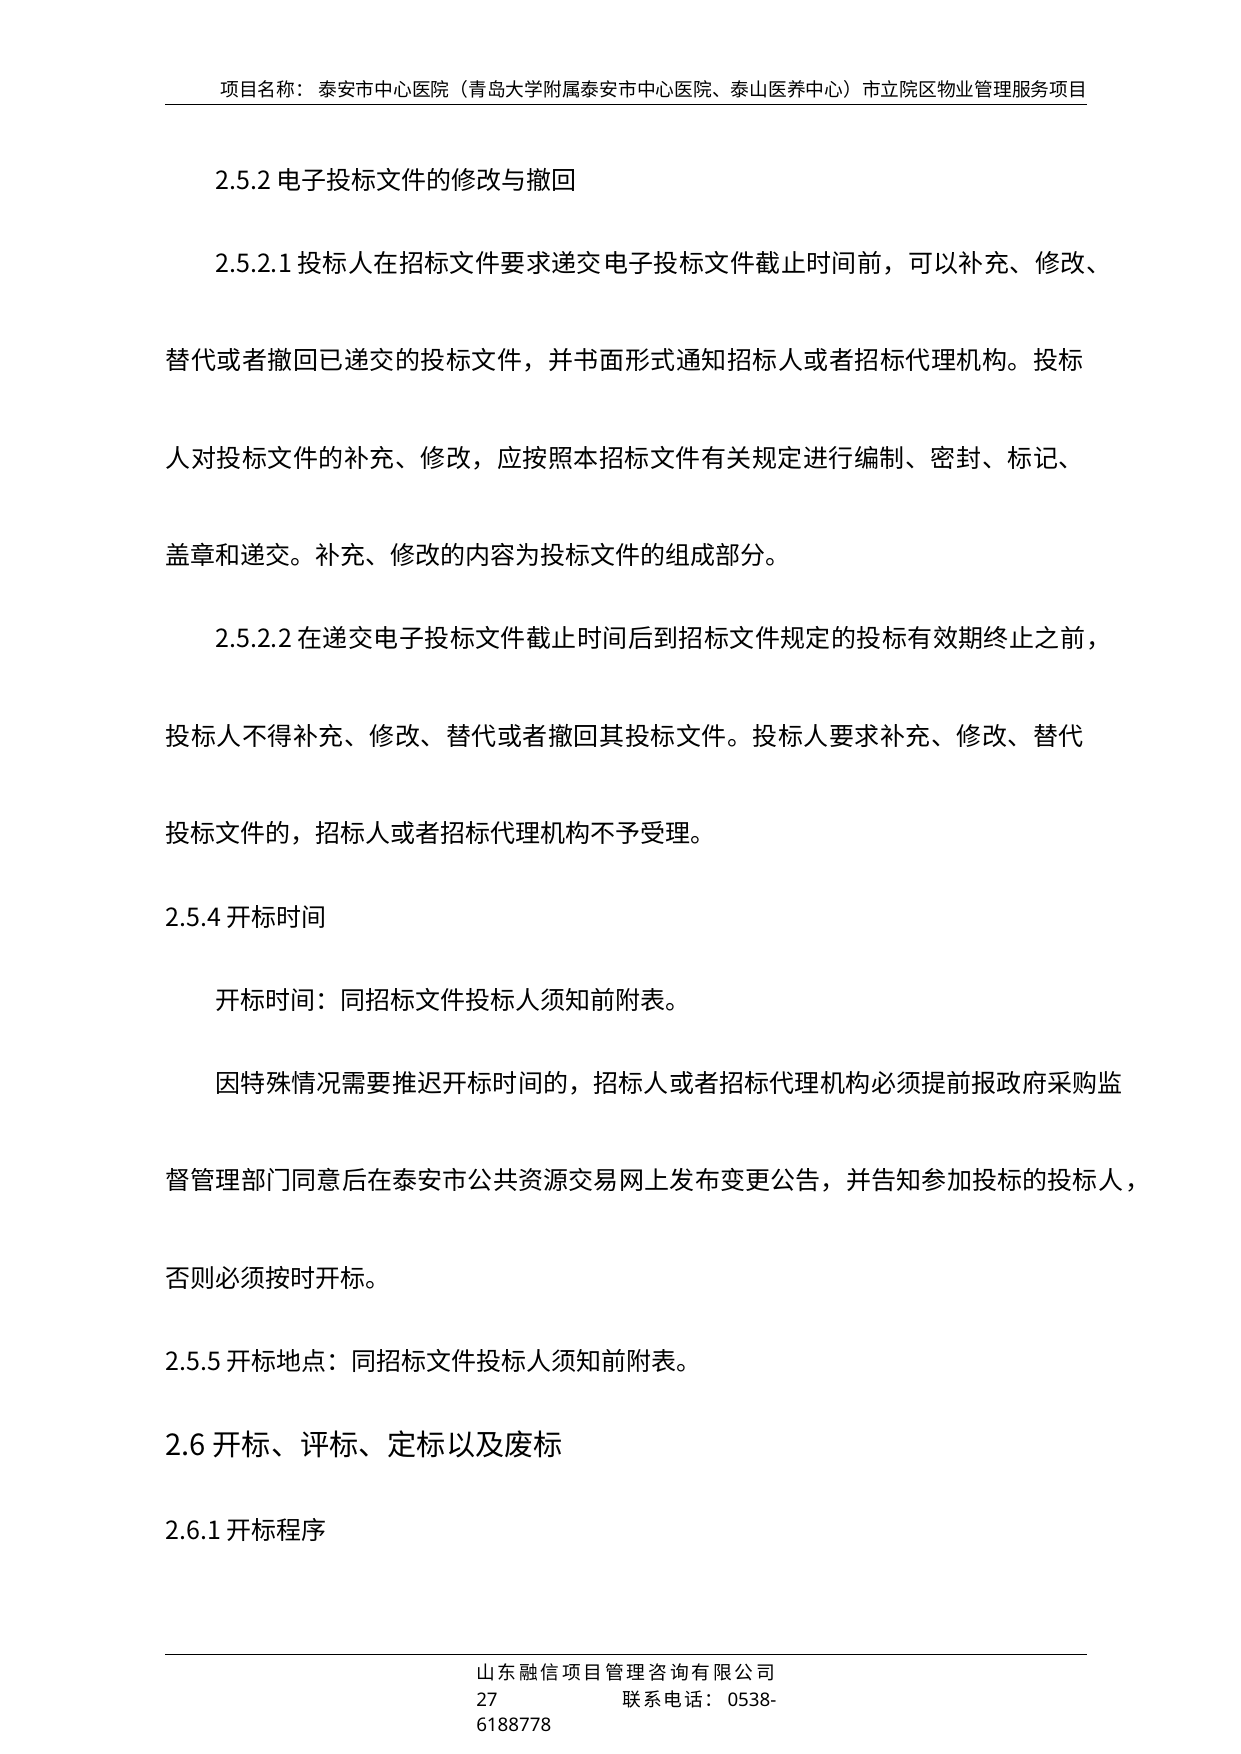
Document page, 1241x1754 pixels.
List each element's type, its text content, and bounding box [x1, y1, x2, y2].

text 因特殊情况需要推迟开标时间的，招标人或者招标代理机构必须提前报政府采购监督管理部门同意后在泰安市公共资源交易网上发布变更公告，并告知参加投标的投标人，否则必须按时开标。 [165, 1049, 1126, 1309]
text 2.5.5 开标地点：同招标文件投标人须知前附表。 [165, 1327, 1087, 1392]
text 2.6.1 开标程序 [165, 1496, 1087, 1561]
text 2.5.4 开标时间 [165, 883, 1087, 948]
text 2.5.2.2在递交电子投标文件截止时间后到招标文件规定的投标有效期终止之前，投标人不得补充、修改、替代或者撤回其投标文件。投标人要求补充、修改、替代投标文件的，招标人或者招标代理机构不予受理。 [165, 604, 1087, 864]
subtitle 2.6 开标、评标、定标以及废标 [165, 1410, 1087, 1475]
text 2.5.2.1投标人在招标文件要求递交电子投标文件截止时间前，可以补充、修改、替代或者撤回已递交的投标文件，并书面形式通知招标人或者招标代理机构。投标人对投标文件的补充、修改，应按照本招标文件有关规定进行编制、密封、标记、盖章和递交。补充、修改的内容为投标文件的组成部分。 [165, 229, 1087, 586]
text 开标时间：同招标文件投标人须知前附表。 [165, 966, 1126, 1031]
text 2.5.2 电子投标文件的修改与撤回 [165, 146, 1087, 211]
